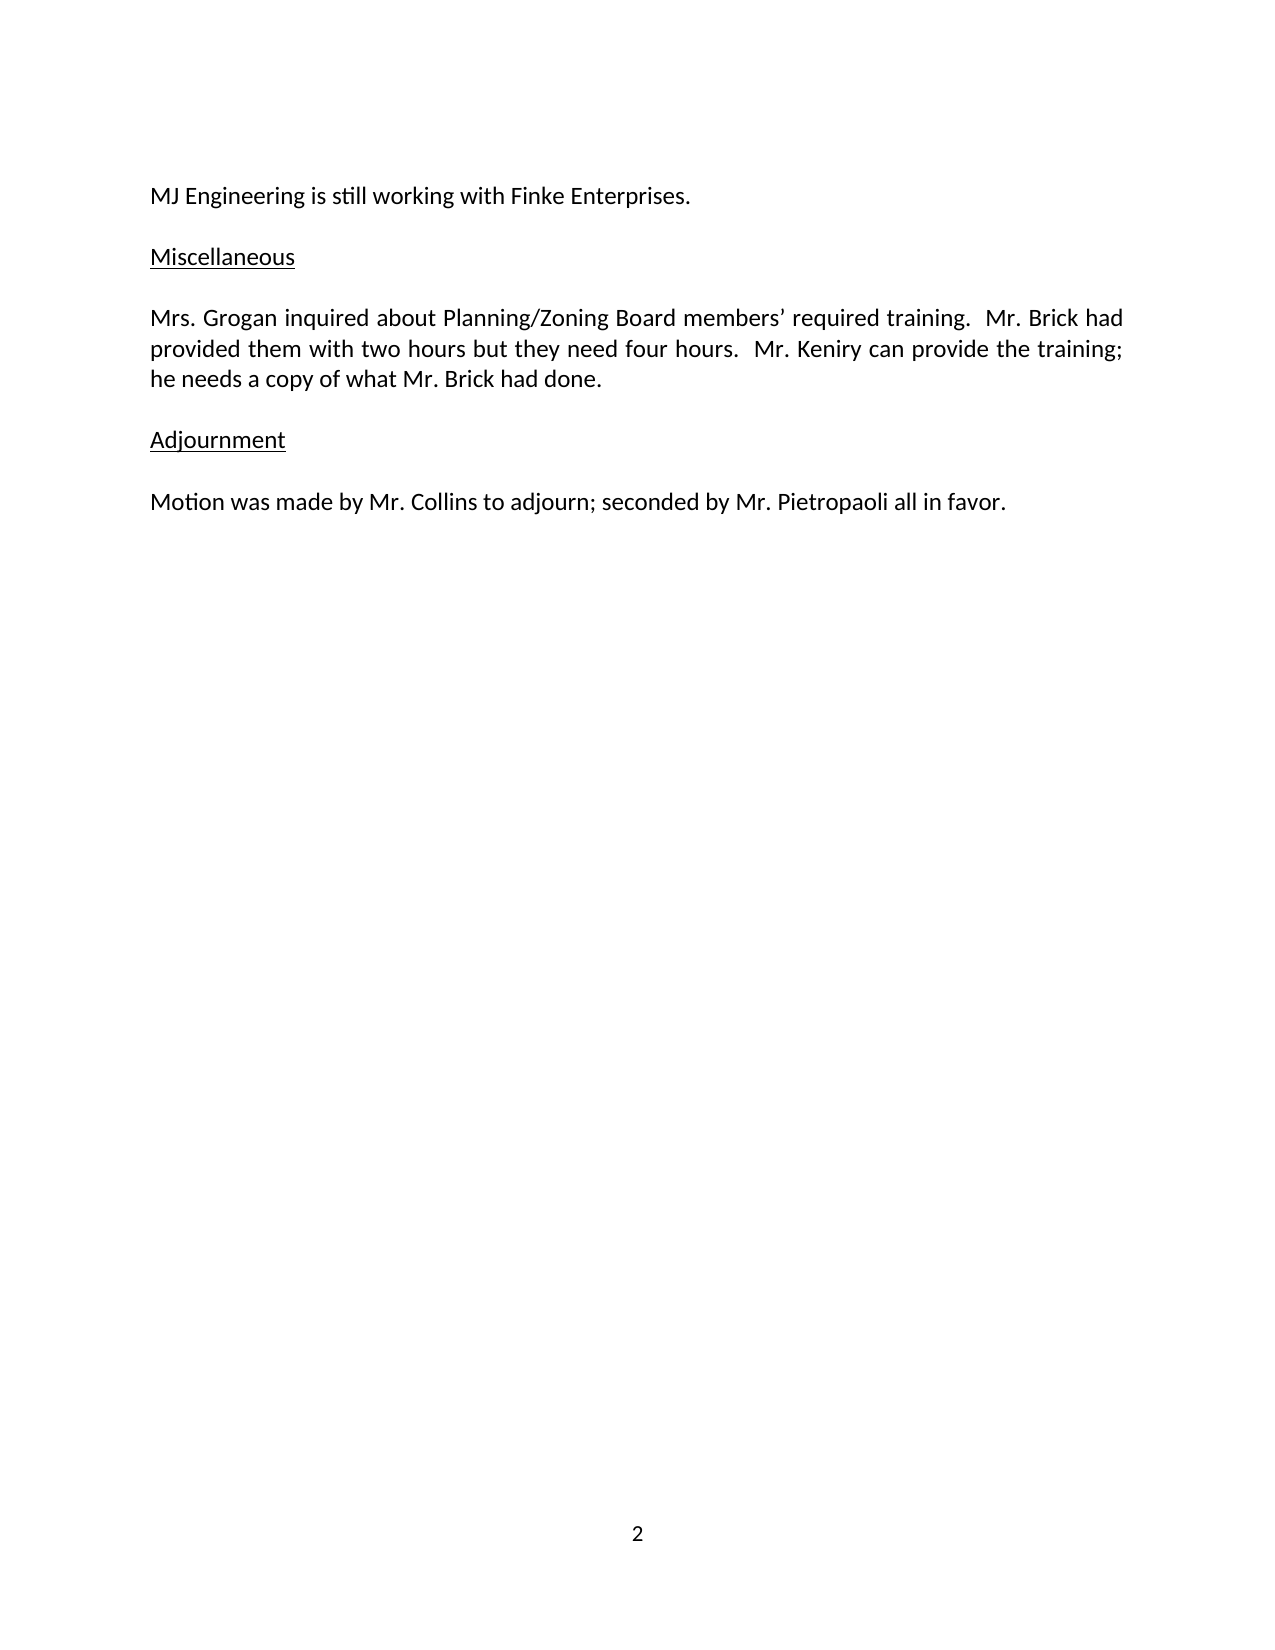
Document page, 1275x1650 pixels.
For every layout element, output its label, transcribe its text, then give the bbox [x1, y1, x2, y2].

text Mrs. Grogan inquired about Planning/Zoning Board members’ required training. Mr. Brick had provided them with two hours but they need four hours. Mr. Keniry can provide the training; he needs a copy of what Mr. Brick had done. [150, 303, 1125, 394]
text MJ Engineering is still working with Finke Enterprises. [150, 181, 1125, 211]
text Motion was made by Mr. Collins to adjourn; seconded by Mr. Pietropaoli all in favor. [150, 486, 1125, 516]
text Miscellaneous [150, 242, 1125, 272]
text Adjournment [150, 425, 1125, 455]
